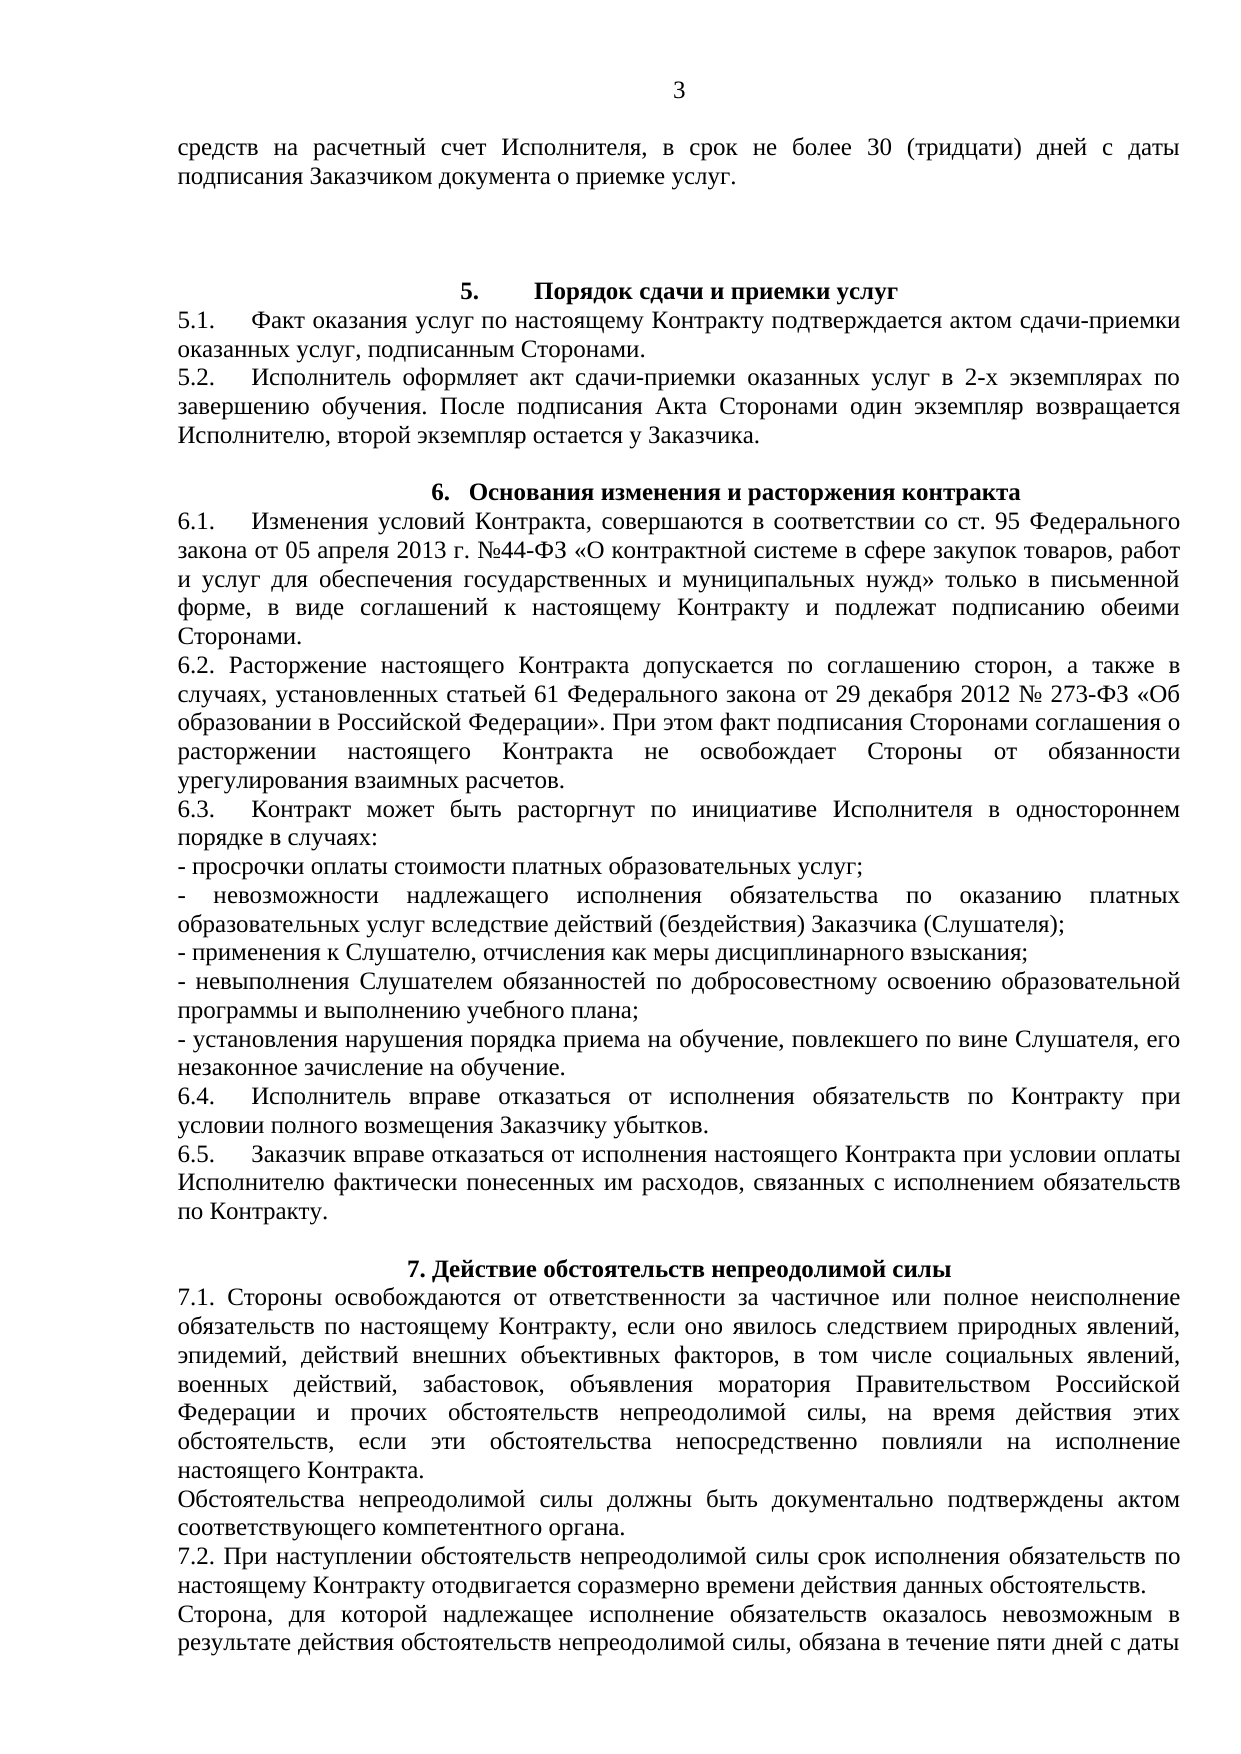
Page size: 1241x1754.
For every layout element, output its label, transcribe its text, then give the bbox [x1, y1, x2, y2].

text 5. Порядок сдачи и приемки услуг [177, 276, 1181, 305]
text 6.2. Расторжение настоящего Контракта допускается по соглашению сторон, а также в случаях, установленных статьей 61 Федерального закона от 29 декабря 2012 № 273-ФЗ «Об образовании в Российской Федерации». При этом факт подписания Сторонами соглашения о расторжении настоящего Контракта не освобождает Стороны от обязанности урегулирования взаимных расчетов. [177, 650, 1181, 794]
text 7. Действие обстоятельств непреодолимой силы [177, 1254, 1181, 1282]
text - невозможности надлежащего исполнения обязательства по оказанию платных образовательных услуг вследствие действий (бездействия) Заказчика (Слушателя); [177, 880, 1181, 937]
text - невыполнения Слушателем обязанностей по добросовестному освоению образовательной программы и выполнению учебного плана; [177, 966, 1181, 1024]
text 6.4. Исполнитель вправе отказаться от исполнения обязательств по Контракту при условии полного возмещения Заказчику убытков. [177, 1081, 1181, 1139]
text 5.2. Исполнитель оформляет акт сдачи-приемки оказанных услуг в 2-х экземплярах по завершению обучения. После подписания Акта Сторонами один экземпляр возвращается Исполнителю, второй экземпляр остается у Заказчика. [177, 362, 1181, 449]
list Основания изменения и расторжения контракта [271, 477, 1181, 506]
text 7.2. При наступлении обстоятельств непреодолимой силы срок исполнения обязательств по настоящему Контракту отодвигается соразмерно времени действия данных обстоятельств. [177, 1541, 1181, 1599]
text Обстоятельства непреодолимой силы должны быть документально подтверждены актом соответствующего компетентного органа. [177, 1484, 1181, 1541]
text 6.1. Изменения условий Контракта, совершаются в соответствии со ст. 95 Федерального закона от 05 апреля 2013 г. №44-ФЗ «О контрактной системе в сфере закупок товаров, работ и услуг для обеспечения государственных и муниципальных нужд» только в письменной форме, в виде соглашений к настоящему Контракту и подлежат подписанию обеими Сторонами. [177, 506, 1181, 650]
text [177, 132, 1181, 190]
text 6.3. Контракт может быть расторгнут по инициативе Исполнителя в одностороннем порядке в случаях: [177, 794, 1181, 851]
text 7.1. Стороны освобождаются от ответственности за частичное или полное неисполнение обязательств по настоящему Контракту, если оно явилось следствием природных явлений, эпидемий, действий внешних объективных факторов, в том числе социальных явлений, военных действий, забастовок, объявления моратория Правительством Российской Федерации и прочих обстоятельств непреодолимой силы, на время действия этих обстоятельств, если эти обстоятельства непосредственно повлияли на исполнение настоящего Контракта. [177, 1282, 1181, 1484]
text - установления нарушения порядка приема на обучение, повлекшего по вине Слушателя, его незаконное зачисление на обучение. [177, 1024, 1181, 1081]
text - применения к Слушателю, отчисления как меры дисциплинарного взыскания; [177, 937, 1181, 966]
text - просрочки оплаты стоимости платных образовательных услуг; [177, 851, 1181, 880]
text 5.1. Факт оказания услуг по настоящему Контракту подтверждается актом сдачи-приемки оказанных услуг, подписанным Сторонами. [177, 305, 1181, 362]
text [177, 1599, 1181, 1656]
text 6.5. Заказчик вправе отказаться от исполнения настоящего Контракта при условии оплаты Исполнителю фактически понесенных им расходов, связанных с исполнением обязательств по Контракту. [177, 1139, 1181, 1225]
